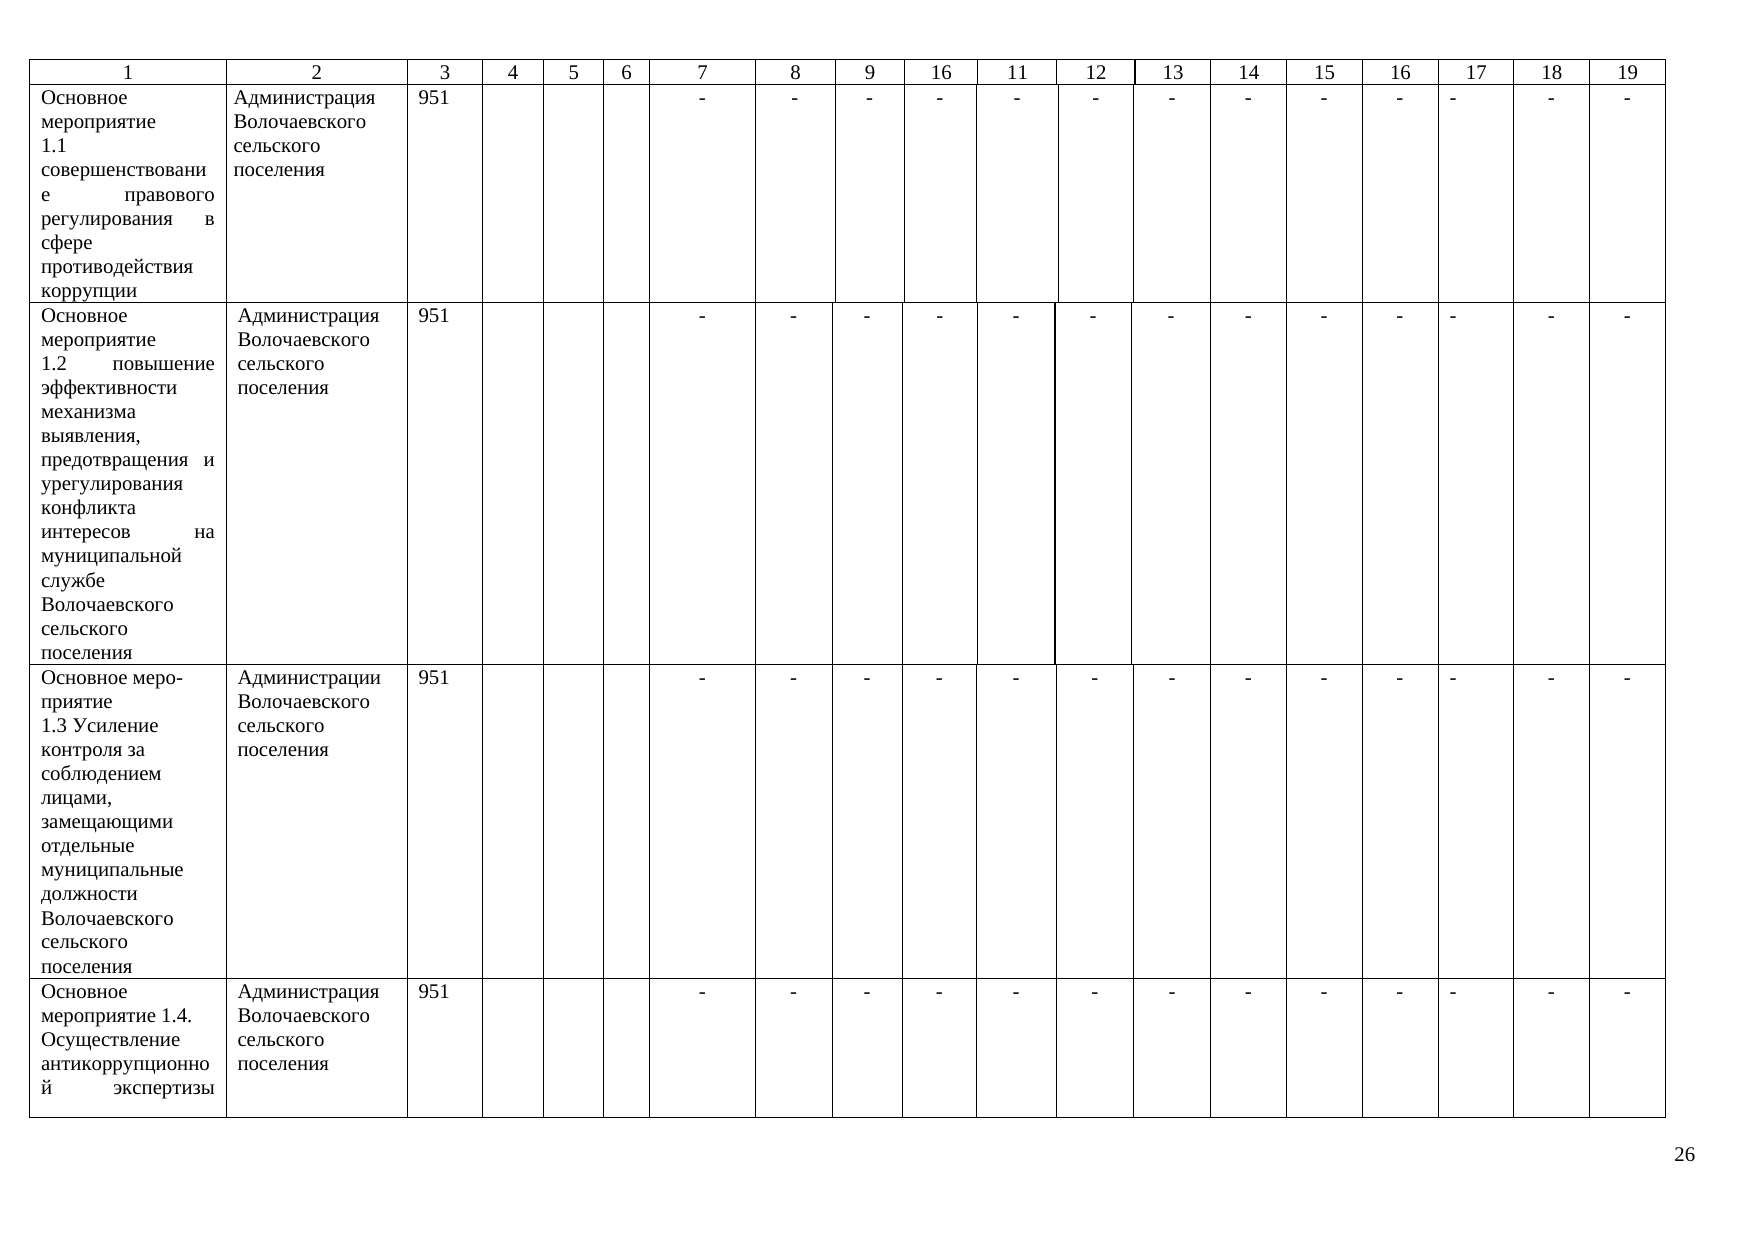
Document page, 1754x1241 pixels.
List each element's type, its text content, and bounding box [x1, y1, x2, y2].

table_header 17 [1439, 60, 1513, 84]
table_cell [604, 303, 649, 664]
table_header 12 [1057, 60, 1134, 84]
table_cell [604, 979, 649, 1117]
table_cell [483, 85, 543, 302]
table_header 16 [905, 60, 977, 84]
table_cell - [756, 85, 835, 302]
table_cell - [1287, 979, 1362, 1117]
table_header 14 [1211, 60, 1286, 84]
table_cell - [1059, 85, 1133, 302]
table_cell - [1590, 979, 1665, 1117]
table_header 1 [30, 60, 226, 84]
table_cell - [903, 303, 977, 664]
table_cell - [1439, 303, 1513, 664]
table_header 11 [978, 60, 1056, 84]
table_cell [544, 85, 603, 302]
table_cell - [833, 665, 902, 978]
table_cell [227, 85, 407, 302]
table_cell - [903, 979, 976, 1117]
table_cell - [1057, 979, 1133, 1117]
table_header 7 [650, 60, 755, 84]
table_cell - [833, 979, 902, 1117]
table_cell - [1439, 85, 1513, 302]
table_cell Основное мероприятие 1.2 повышение эффективности механизма выявления, предотвращения и урегулирования конфликта интересов на муниципальной службе Волочаевского сельского поселения [30, 303, 226, 664]
table_cell - [977, 85, 1058, 302]
table_cell - [1134, 665, 1210, 978]
table_cell - [905, 85, 976, 302]
table_cell - [1363, 303, 1438, 664]
table_cell - [1439, 665, 1513, 978]
table_cell - [1287, 665, 1362, 978]
table_cell - [756, 979, 832, 1117]
table_cell - [1514, 303, 1589, 664]
table_cell [483, 303, 543, 664]
table_cell Администрация Волочаевского сельского поселения [227, 303, 407, 664]
table_cell [544, 665, 603, 978]
table_cell - [1211, 665, 1286, 978]
table_cell Основное мероприятие 1.3 Усиление контроля за соблюдением лицами, замещающими отдельные муниципальные должности Волочаевского сельского поселения [30, 665, 226, 978]
table_cell - [1057, 665, 1133, 978]
table_cell - [650, 303, 755, 664]
table_header 9 [836, 60, 904, 84]
table_cell Администрации Волочаевского сельского поселения [227, 665, 407, 978]
table_cell - [836, 85, 904, 302]
table_cell - [1134, 979, 1210, 1117]
table_cell - [650, 85, 755, 302]
table_cell - [1211, 85, 1286, 302]
table_header 15 [1287, 60, 1362, 84]
table_cell - [1363, 665, 1438, 978]
table_cell - [1514, 665, 1589, 978]
table_cell [483, 665, 543, 978]
table_cell Основное мероприятие 1.1 совершенствование правового регулирования в сфере противодействия коррупции [30, 85, 226, 302]
table_header 2 [227, 60, 407, 84]
table_cell - [977, 979, 1056, 1117]
table_cell - [1590, 665, 1665, 978]
table_cell - [1590, 303, 1665, 664]
table_cell - [1590, 85, 1665, 302]
table_header 19 [1590, 60, 1665, 84]
table_header 5 [544, 60, 603, 84]
table_cell 951 [408, 303, 482, 664]
table_cell - [1134, 85, 1210, 302]
table_cell [604, 665, 649, 978]
table_cell - [650, 665, 755, 978]
table_header 3 [408, 60, 482, 84]
table_cell - [903, 665, 976, 978]
table_cell - [1363, 85, 1438, 302]
table_cell - [1287, 85, 1362, 302]
table_header 18 [1514, 60, 1589, 84]
table_cell - [977, 665, 1056, 978]
table_cell - [756, 303, 832, 664]
table_cell - [978, 303, 1054, 664]
table_cell - [1211, 303, 1286, 664]
table_cell - [1514, 979, 1589, 1117]
table_cell 951 [408, 665, 482, 978]
table_cell - [1211, 979, 1286, 1117]
table_cell - [756, 665, 832, 978]
table_cell - [650, 979, 755, 1117]
table_cell 951 [408, 85, 482, 302]
table_cell [483, 979, 543, 1117]
table_cell - [833, 303, 902, 664]
table_header 8 [756, 60, 835, 84]
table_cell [30, 979, 226, 1117]
table_cell - [1363, 979, 1438, 1117]
table_cell - [1514, 85, 1589, 302]
table_header 4 [483, 60, 543, 84]
table_header 13 [1136, 60, 1210, 84]
table_header 6 [604, 60, 649, 84]
table_cell - [1056, 303, 1131, 664]
table_cell - [1132, 303, 1210, 664]
table_header 16 [1363, 60, 1438, 84]
table_cell - [1287, 303, 1362, 664]
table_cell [227, 979, 407, 1117]
table_cell [544, 303, 603, 664]
table_cell [544, 979, 603, 1117]
table_cell 951 [408, 979, 482, 1117]
table_cell [604, 85, 649, 302]
table_cell - [1439, 979, 1513, 1117]
